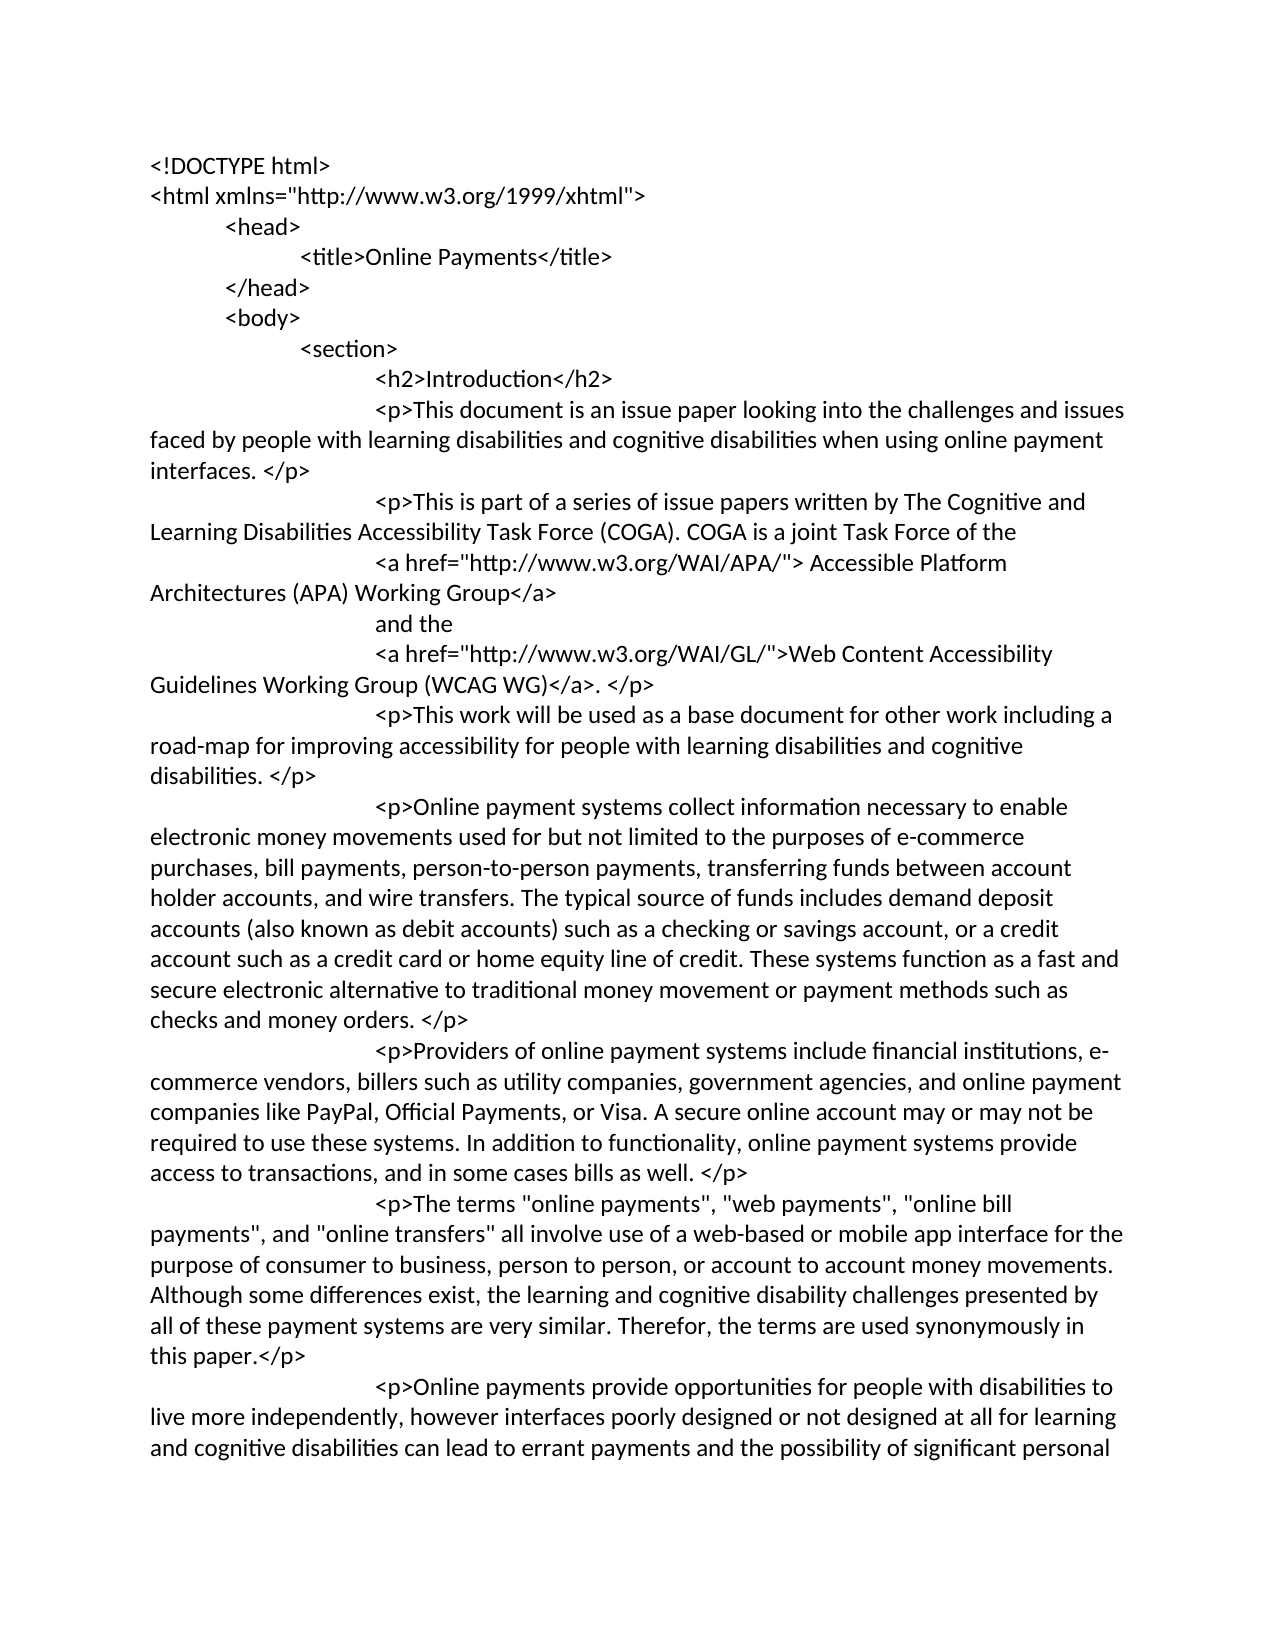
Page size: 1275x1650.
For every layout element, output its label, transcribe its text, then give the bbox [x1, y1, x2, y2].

text <a href="http://www.w3.org/WAI/GL/">Web Content Accessibility Guidelines Working Group (WCAG WG)</a>. </p> [150, 638, 1125, 699]
text </head> [150, 272, 1125, 303]
text <body> [150, 303, 1125, 333]
text <section> [150, 333, 1125, 364]
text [150, 1371, 1125, 1462]
text <a href="http://www.w3.org/WAI/APA/"> Accessible Platform Architectures (APA) Working Group</a> [150, 547, 1125, 608]
text <!DOCTYPE html> [150, 150, 1125, 181]
text <p>This document is an issue paper looking into the challenges and issues faced by people with learning disabilities and cognitive disabilities when using online payment interfaces. </p> [150, 394, 1125, 486]
text <h2>Introduction</h2> [150, 364, 1125, 394]
text <title>Online Payments</title> [150, 242, 1125, 272]
text and the [150, 608, 1125, 638]
text <p>This work will be used as a base document for other work including a road-map for improving accessibility for people with learning disabilities and cognitive disabilities. </p> [150, 699, 1125, 791]
text <p>The terms "online payments", "web payments", "online bill payments", and "online transfers" all involve use of a web-based or mobile app interface for the purpose of consumer to business, person to person, or account to account money movements. Although some differences exist, the learning and cognitive disability challenges presented by all of these payment systems are very similar. Therefor, the terms are used synonymously in this paper.</p> [150, 1188, 1125, 1371]
text <html xmlns="http://www.w3.org/1999/xhtml"> [150, 181, 1125, 211]
text <p>Providers of online payment systems include financial institutions, e-commerce vendors, billers such as utility companies, government agencies, and online payment companies like PayPal, Official Payments, or Visa. A secure online account may or may not be required to use these systems. In addition to functionality, online payment systems provide access to transactions, and in some cases bills as well. </p> [150, 1035, 1125, 1188]
text <p>This is part of a series of issue papers written by The Cognitive and Learning Disabilities Accessibility Task Force (COGA). COGA is a joint Task Force of the [150, 486, 1125, 547]
text <head> [150, 211, 1125, 242]
text <p>Online payment systems collect information necessary to enable electronic money movements used for but not limited to the purposes of e-commerce purchases, bill payments, person-to-person payments, transferring funds between account holder accounts, and wire transfers. The typical source of funds includes demand deposit accounts (also known as debit accounts) such as a checking or savings account, or a credit account such as a credit card or home equity line of credit. These systems function as a fast and secure electronic alternative to traditional money movement or payment methods such as checks and money orders. </p> [150, 791, 1125, 1035]
